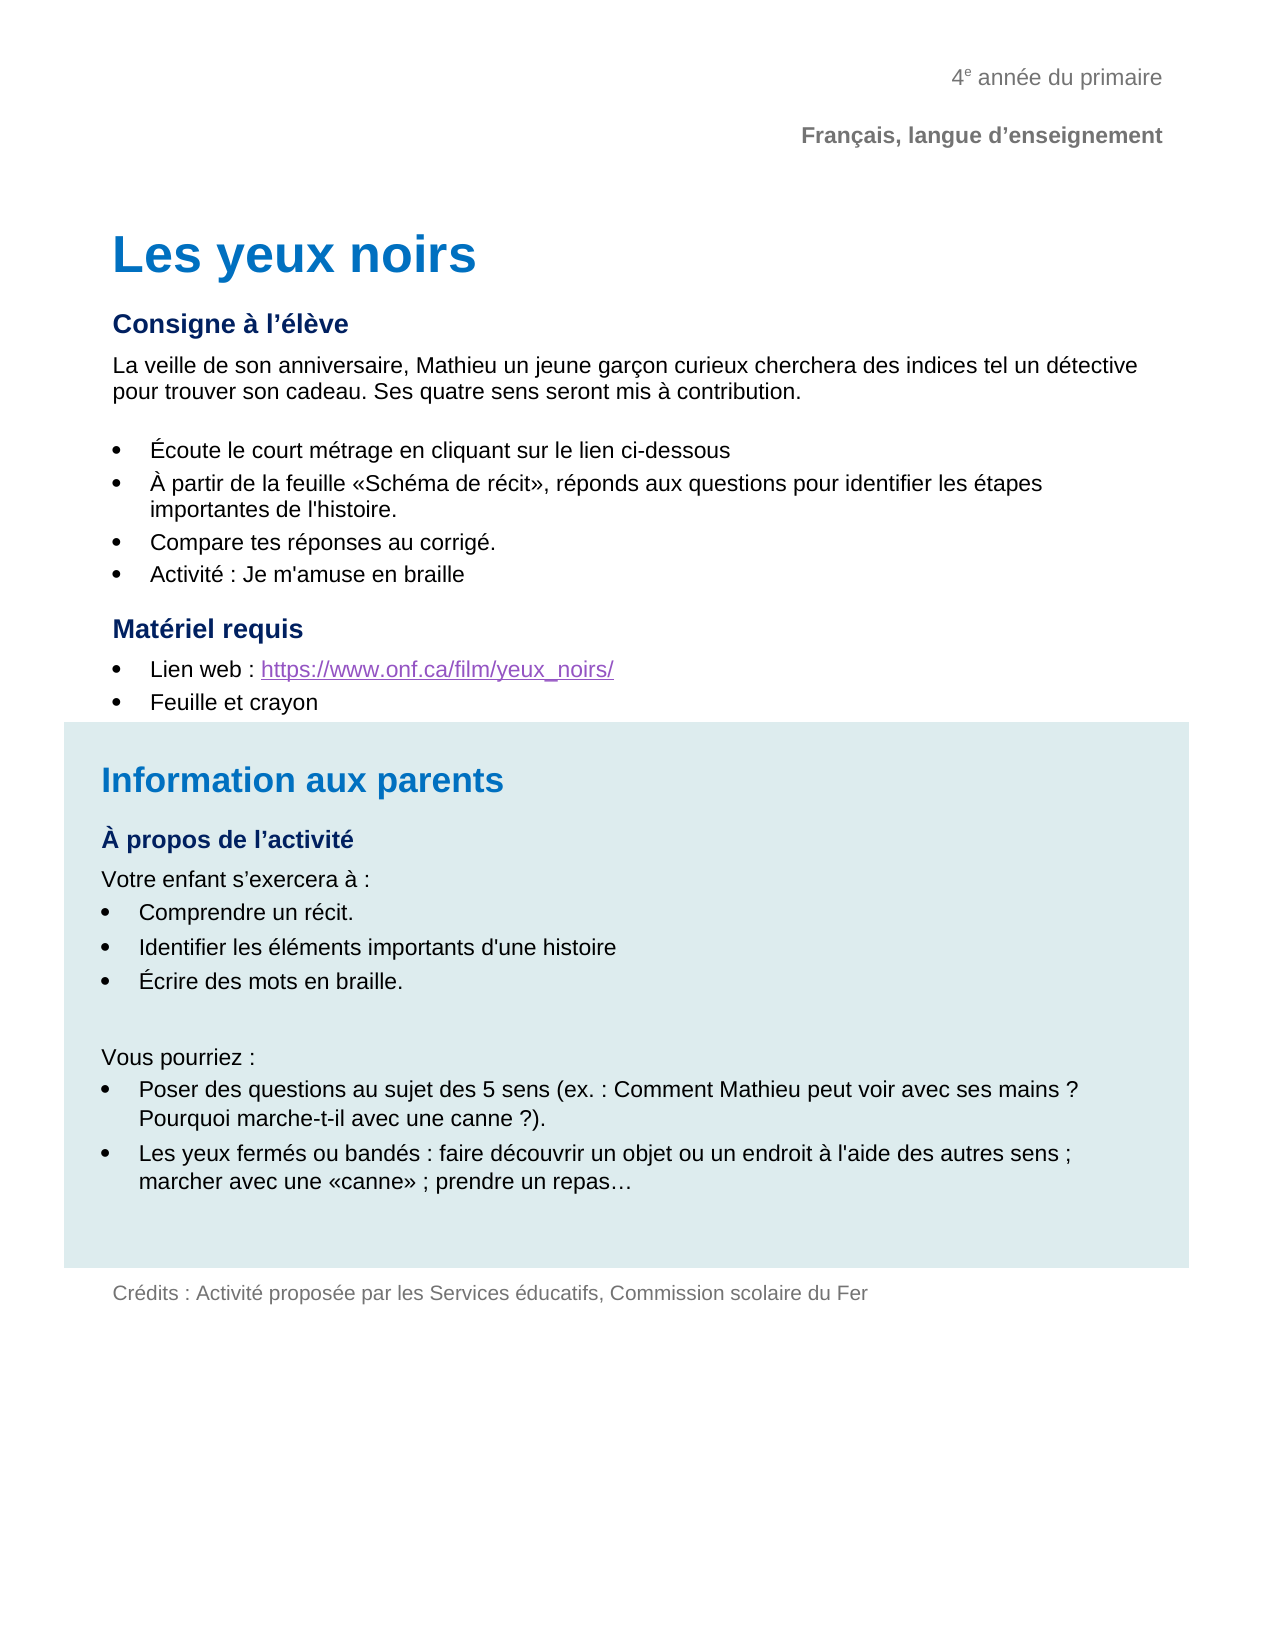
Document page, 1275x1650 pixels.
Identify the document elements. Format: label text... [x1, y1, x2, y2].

table_header Information aux parents À propos de l’activité Votre enfant s’exercera à : Comprendre un récit. Identifier les éléments importants d'une histoire Écrire des mots en braille. Vous pourriez : Poser des questions au sujet des 5 sens (ex. : Comment Mathieu peut voir avec ses mains ? Pourquoi marche-t-il avec une canne ?). Les yeux fermés ou bandés : faire découvrir un objet ou un endroit à l'aide des autres sens ; marcher avec une «canne» ; prendre un repas… [64, 722, 1189, 1268]
text Matériel requis [112, 613, 1083, 644]
text Feuille et crayon [112, 689, 1162, 715]
text Crédits : Activité proposée par les Services éducatifs, Commission scolaire du Fer [112, 1281, 1162, 1305]
text Compare tes réponses au corrigé. [112, 529, 1162, 555]
text Français, langue d’enseignement [112, 122, 1162, 148]
text Les yeux noirs [112, 223, 1162, 283]
text La veille de son anniversaire, Mathieu un jeune garçon curieux cherchera des indices tel un détective pour trouver son cadeau. Ses quatre sens seront mis à contribution. [112, 352, 1162, 404]
text Activité : Je m'amuse en braille [112, 561, 1162, 588]
text Lien web : https://www.onf.ca/film/yeux_noirs/ [112, 656, 1162, 683]
text Écoute le court métrage en cliquant sur le lien ci-dessous [112, 437, 1162, 463]
text À partir de la feuille «Schéma de récit», réponds aux questions pour identifier les étapes importantes de l'histoire. [112, 470, 1162, 522]
text Consigne à l’élève [112, 308, 1162, 339]
